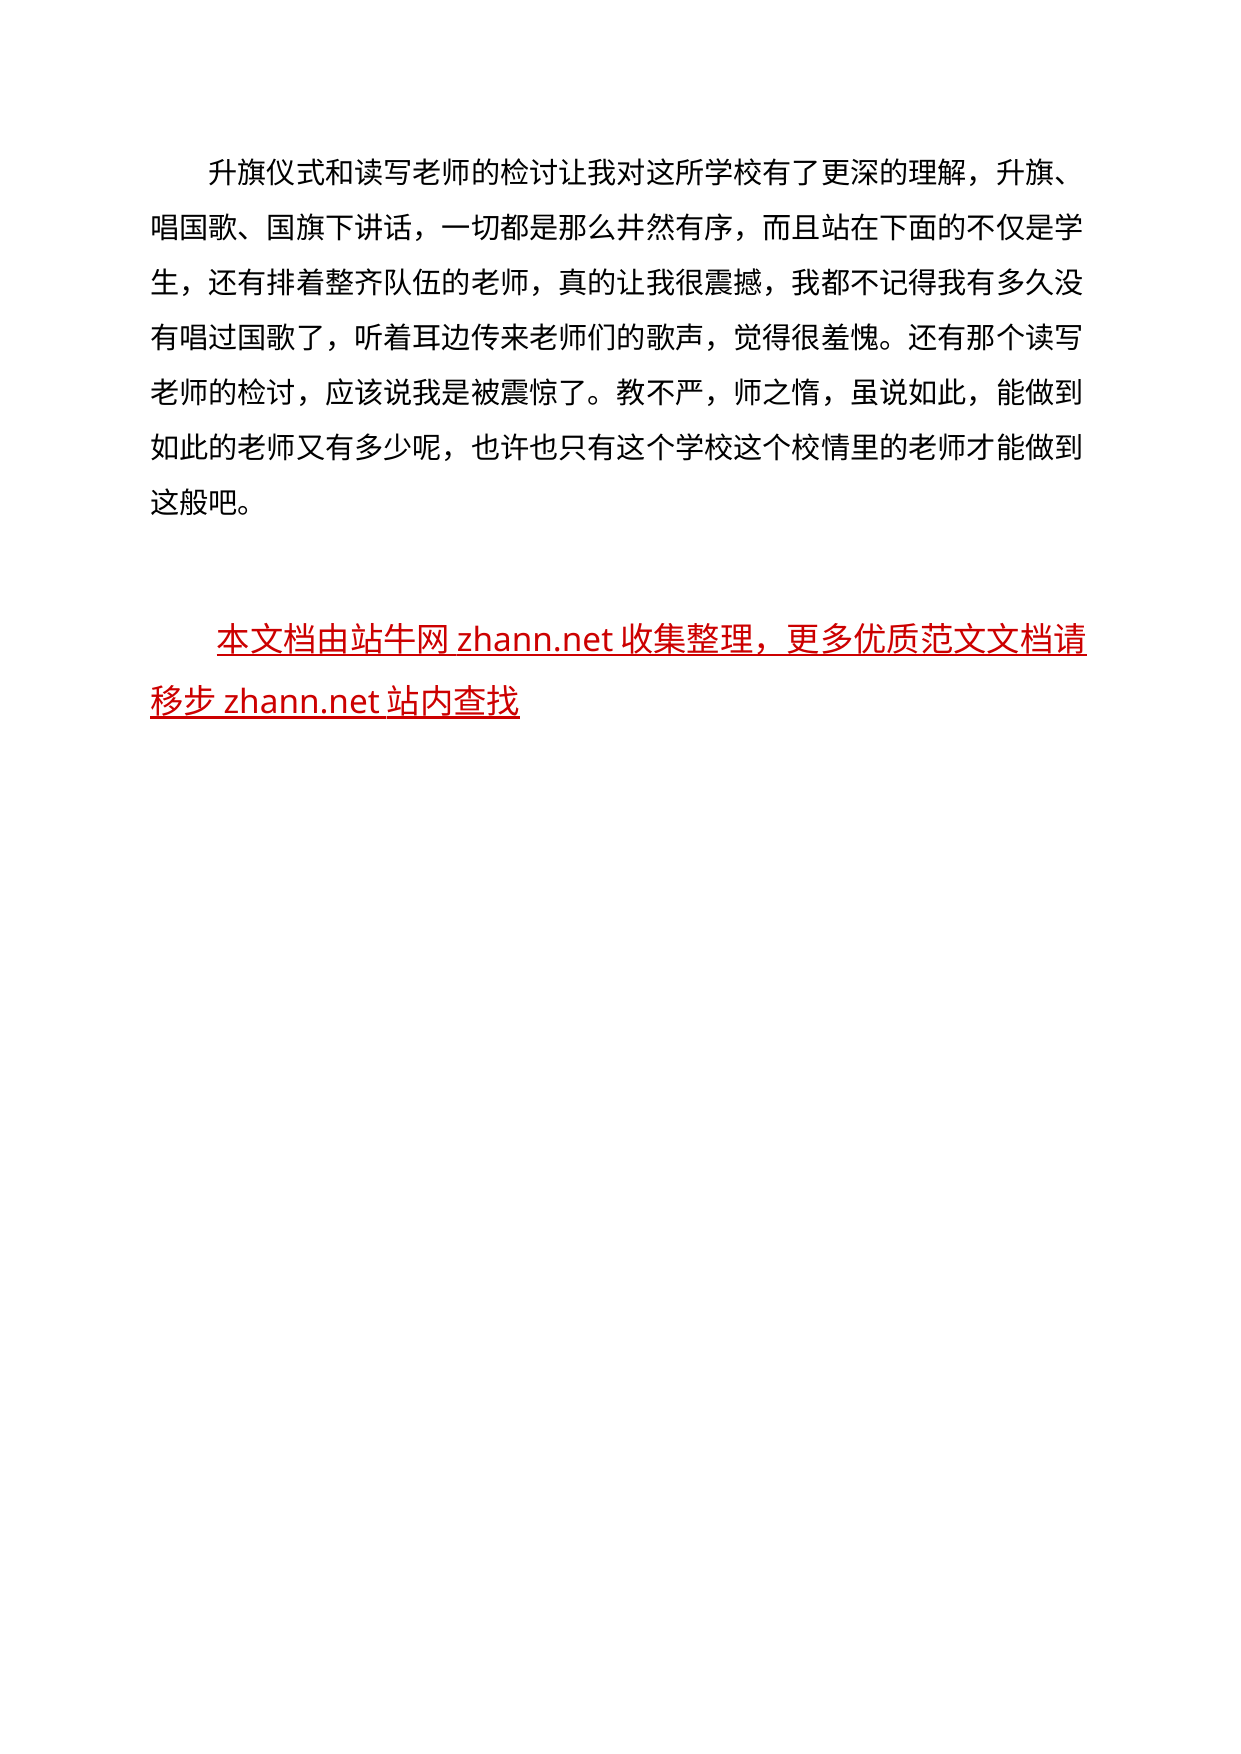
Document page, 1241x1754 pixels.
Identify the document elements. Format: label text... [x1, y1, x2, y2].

text 本文档由站牛网zhann.net收集整理，更多优质范文文档请移步zhann.net站内查找 [150, 612, 1090, 724]
text 升旗仪式和读写老师的检讨让我对这所学校有了更深的理解，升旗、唱国歌、国旗下讲话，一切都是那么井然有序，而且站在下面的不仅是学生，还有排着整齐队伍的老师，真的让我很震撼，我都不记得我有多久没有唱过国歌了，听着耳边传来老师们的歌声，觉得很羞愧。还有那个读写老师的检讨，应该说我是被震惊了。教不严，师之惰，虽说如此，能做到如此的老师又有多少呢，也许也只有这个学校这个校情里的老师才能做到这般吧。 [150, 150, 1090, 522]
